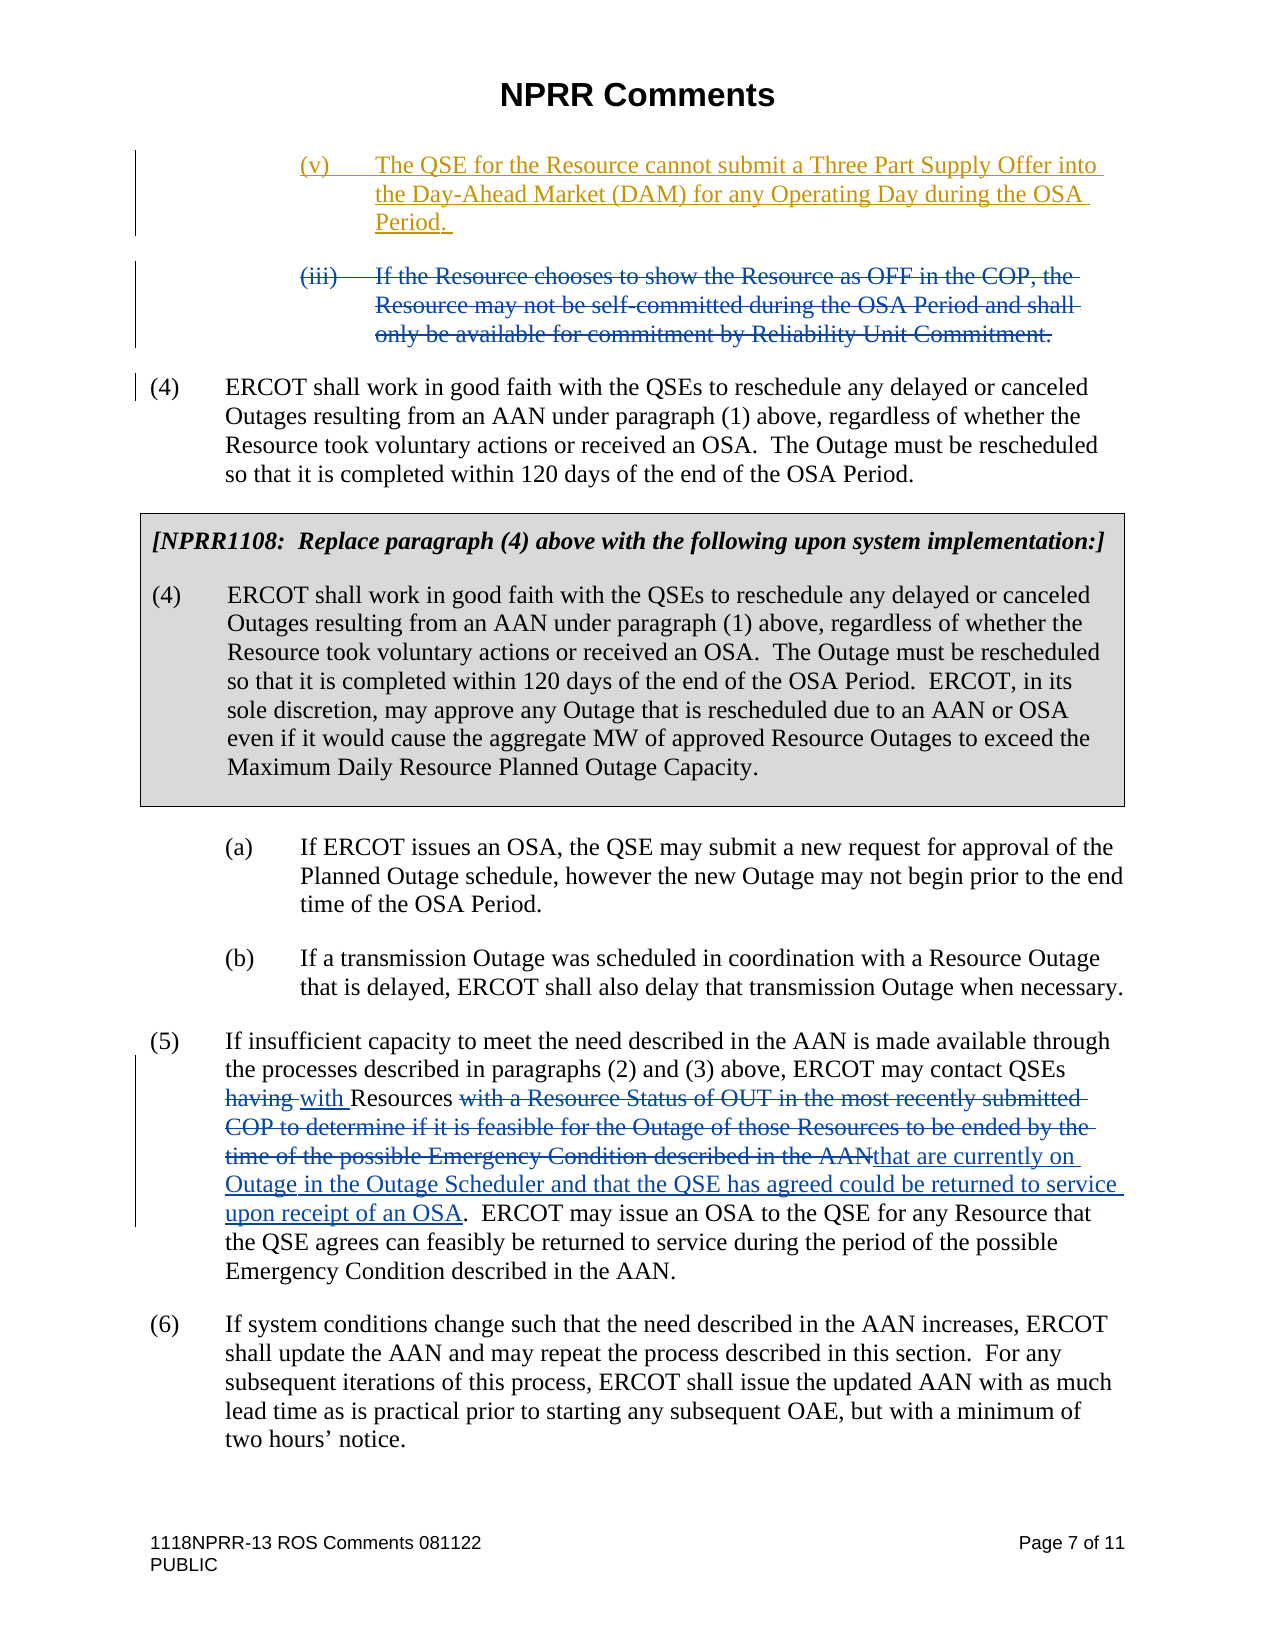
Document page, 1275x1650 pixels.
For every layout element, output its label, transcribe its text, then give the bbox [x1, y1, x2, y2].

text (a) If ERCOT issues an OSA, the QSE may submit a new request for approval of the Planned Outage schedule, however the new Outage may not begin prior to the end time of the OSA Period. [225, 832, 1125, 918]
text (4) ERCOT shall work in good faith with the QSEs to reschedule any delayed or canceled Outages resulting from an AAN under paragraph (1) above, regardless of whether the Resource took voluntary actions or received an OSA. The Outage must be rescheduled so that it is completed within 120 days of the end of the OSA Period. [150, 372, 1125, 487]
text (b) If a transmission Outage was scheduled in coordination with a Resource Outage that is delayed, ERCOT shall also delay that transmission Outage when necessary. [225, 943, 1125, 1001]
table_header [NPRR1108: Replace paragraph (4) above with the following upon system implementation:] (4) ERCOT shall work in good faith with the QSEs to reschedule any delayed or canceled Outages resulting from an AAN under paragraph (1) above, regardless of whether the Resource took voluntary actions or received an OSA. The Outage must be rescheduled so that it is completed within 120 days of the end of the OSA Period. ERCOT, in its sole discretion, may approve any Outage that is rescheduled due to an AAN or OSA even if it would cause the aggregate MW of approved Resource Outages to exceed the Maximum Daily Resource Planned Outage Capacity. [141, 514, 1124, 806]
text (5) If insufficient capacity to meet the need described in the AAN is made available through the processes described in paragraphs (2) and (3) above, ERCOT may contact QSEs Resources . ERCOT may issue an OSA to the QSE for any Resource that the QSE agrees can feasibly be returned to service during the period of the possible Emergency Condition described in the AAN. [150, 1026, 1125, 1284]
text (6) If system conditions change such that the need described in the AAN increases, ERCOT shall update the AAN and may repeat the process described in this section. For any subsequent iterations of this process, ERCOT shall issue the updated AAN with as much lead time as is practical prior to starting any subsequent OAE, but with a minimum of two hours’ notice. [150, 1309, 1125, 1453]
